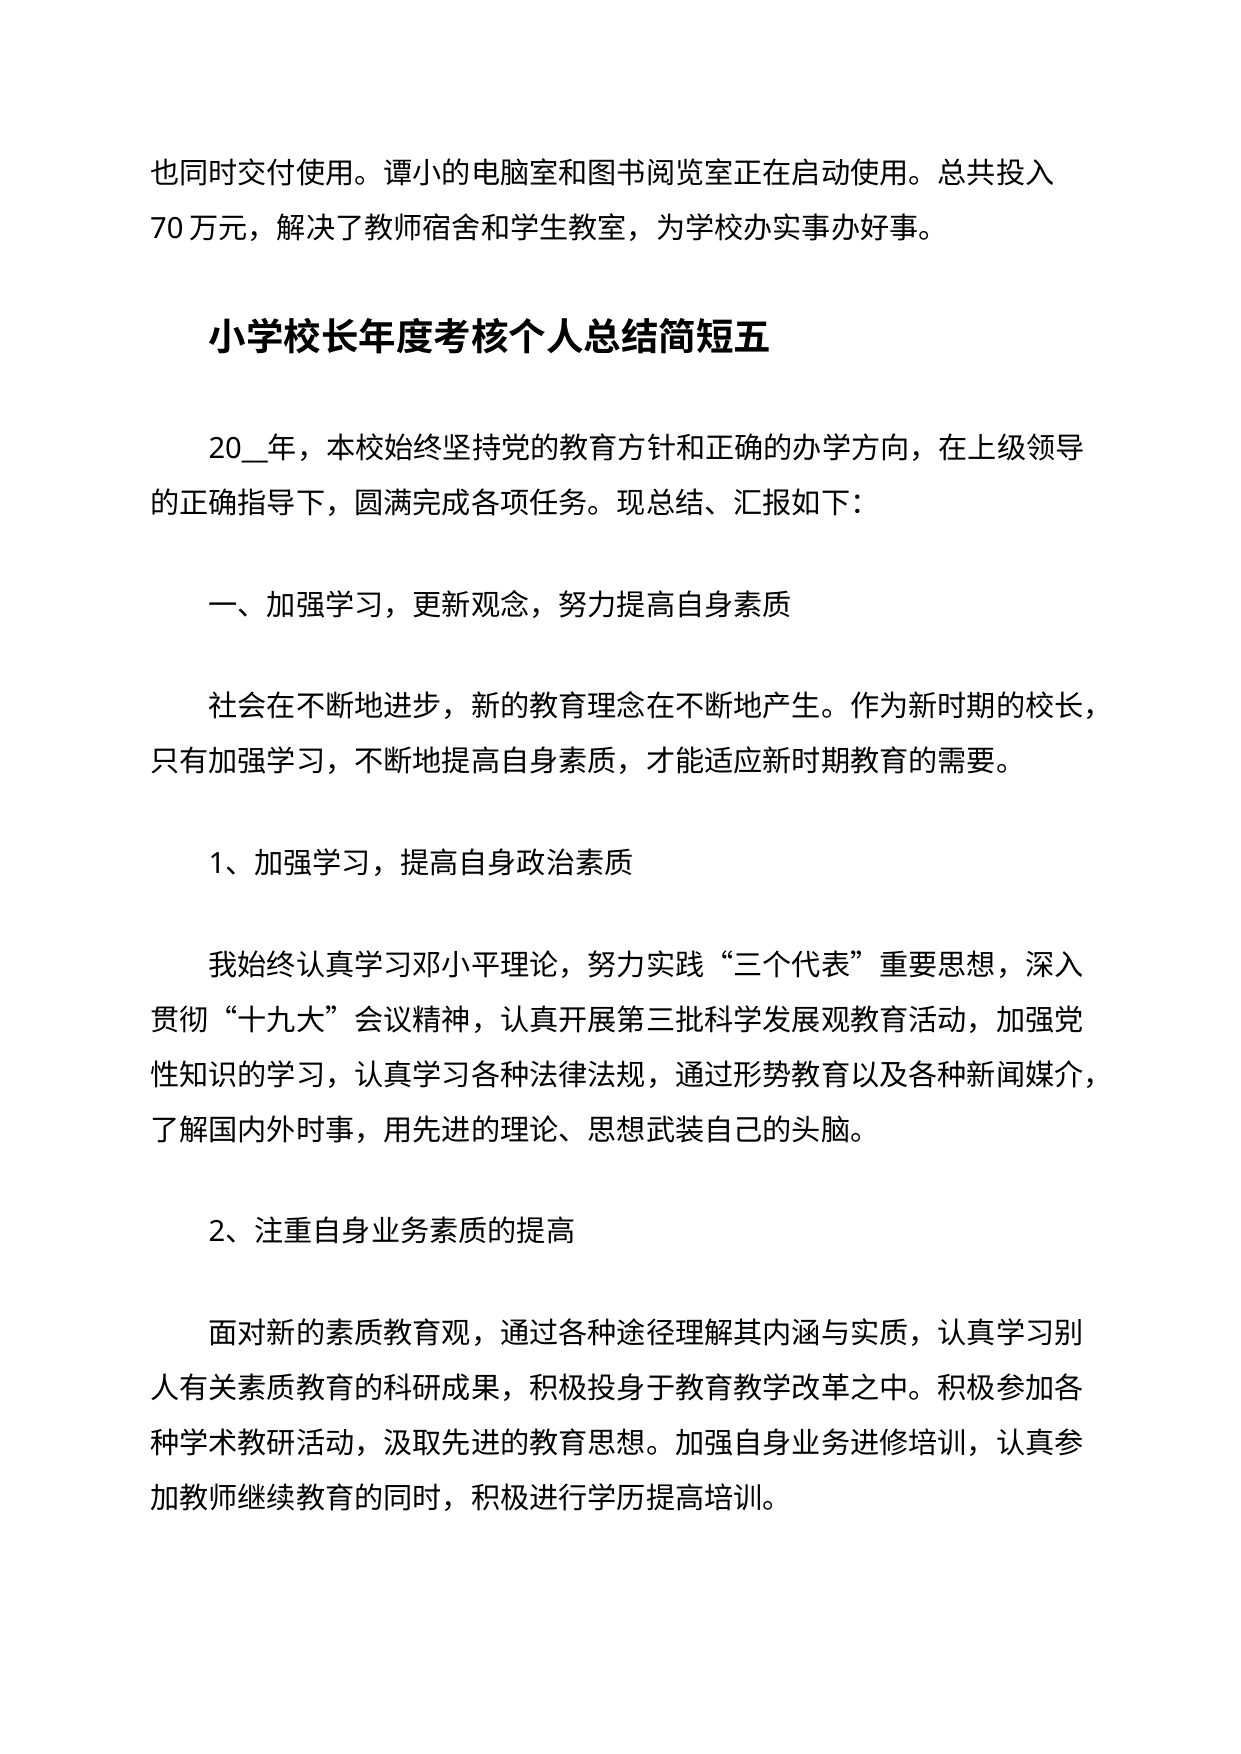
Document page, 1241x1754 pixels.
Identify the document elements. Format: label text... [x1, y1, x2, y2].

text 一、加强学习，更新观念，努力提高自身素质 [150, 581, 1090, 623]
text 1、加强学习，提高自身政治素质 [150, 839, 1090, 882]
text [150, 150, 1090, 247]
text 社会在不断地进步，新的教育理念在不断地产生。作为新时期的校长，只有加强学习，不断地提高自身素质，才能适应新时期教育的需要。 [150, 683, 1090, 780]
text 2、注重自身业务素质的提高 [150, 1208, 1090, 1250]
text 面对新的素质教育观，通过各种途径理解其内涵与实质，认真学习别人有关素质教育的科研成果，积极投身于教育教学改革之中。积极参加各种学术教研活动，汲取先进的教育思想。加强自身业务进修培训，认真参加教师继续教育的同时，积极进行学历提高培训。 [150, 1310, 1090, 1517]
text 小学校长年度考核个人总结简短五 [150, 307, 1090, 361]
text 我始终认真学习邓小平理论，努力实践“三个代表”重要思想，深入贯彻“十九大”会议精神，认真开展第三批科学发展观教育活动，加强党性知识的学习，认真学习各种法律法规，通过形势教育以及各种新闻媒介，了解国内外时事，用先进的理论、思想武装自己的头脑。 [150, 941, 1090, 1148]
text 20__年，本校始终坚持党的教育方针和正确的办学方向，在上级领导的正确指导下，圆满完成各项任务。现总结、汇报如下： [150, 424, 1090, 522]
